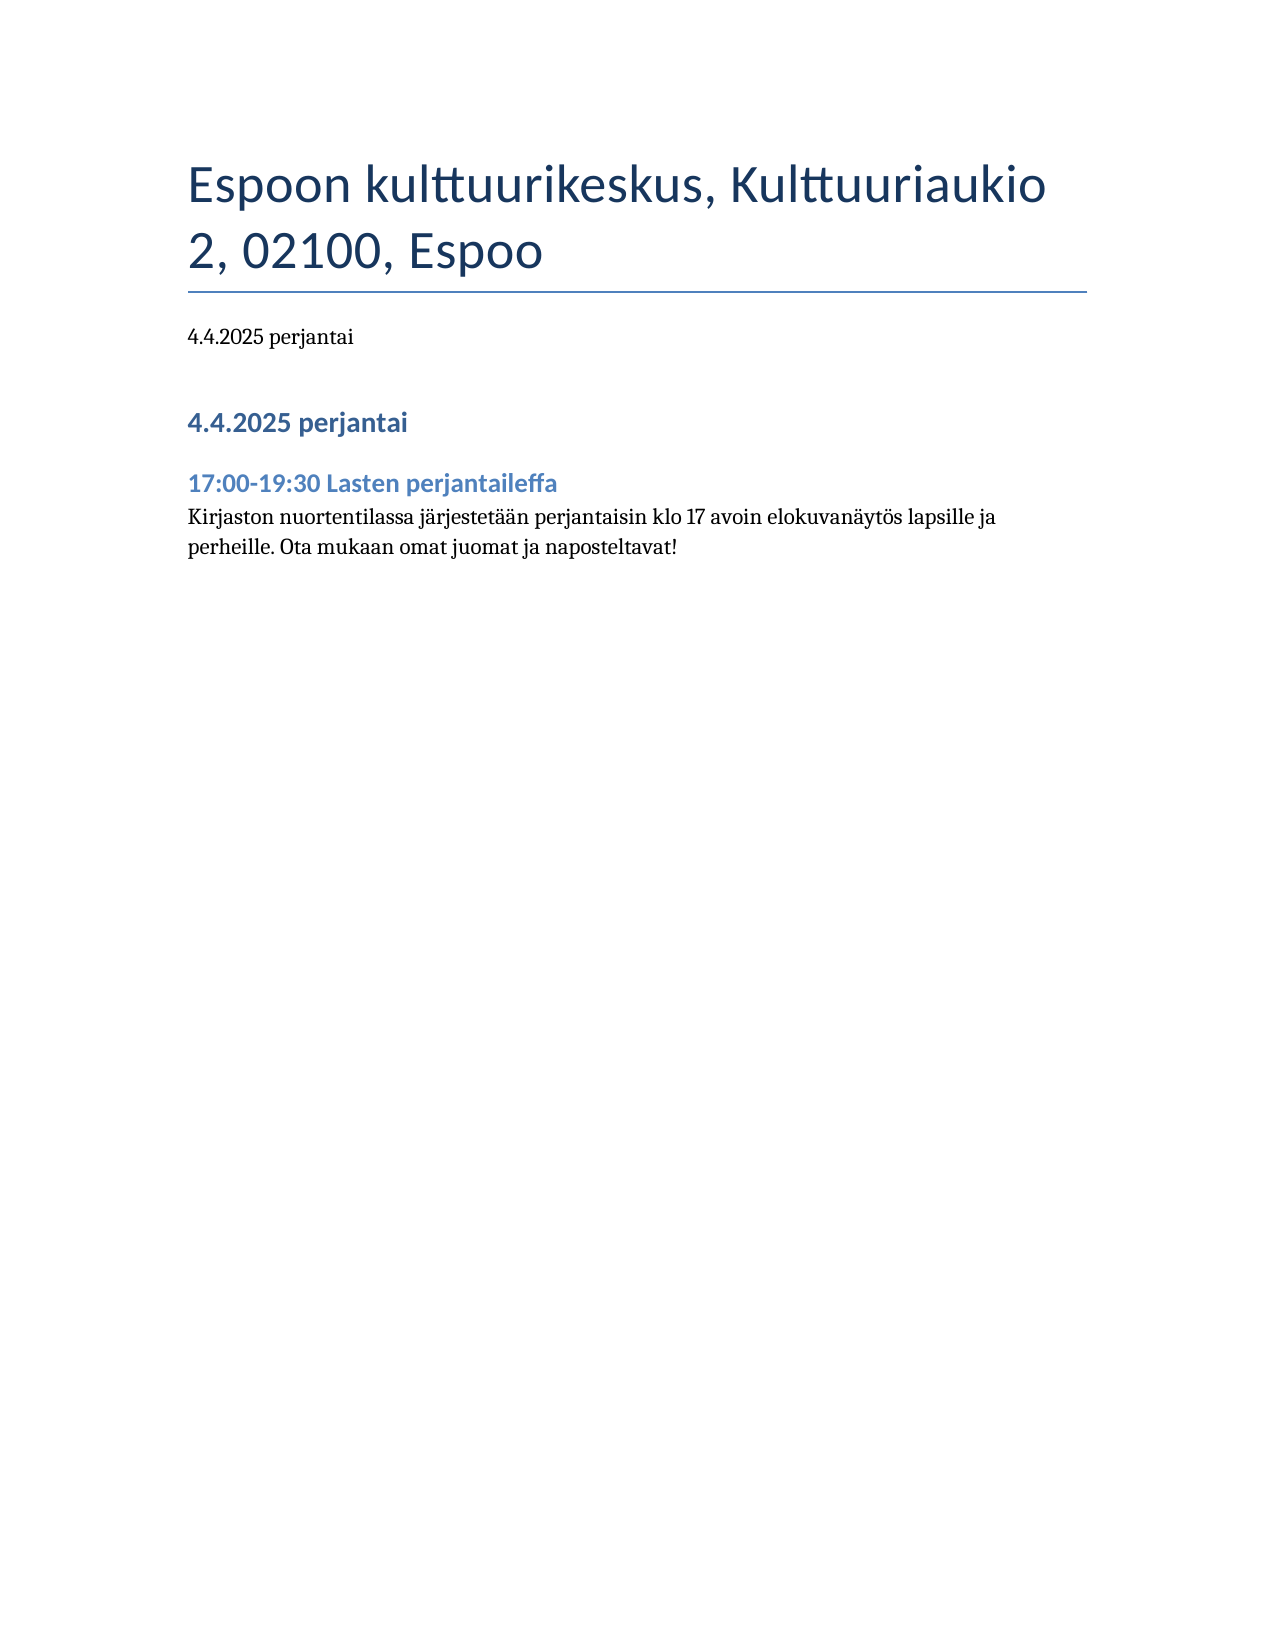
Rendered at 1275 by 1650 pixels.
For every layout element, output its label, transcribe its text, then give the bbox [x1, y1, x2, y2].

text 4.4.2025 perjantai [187, 324, 1087, 350]
title Espoon kulttuurikeskus, Kulttuuriaukio 2, 02100, Espoo [187, 150, 1087, 293]
subtitle 17:00-19:30 Lasten perjantaileffa [187, 466, 1087, 499]
text Kirjaston nuortentilassa järjestetään perjantaisin klo 17 avoin elokuvanäytös lapsille ja perheille. Ota mukaan omat juomat ja naposteltavat! [187, 504, 1087, 560]
subtitle 4.4.2025 perjantai [187, 404, 1087, 440]
